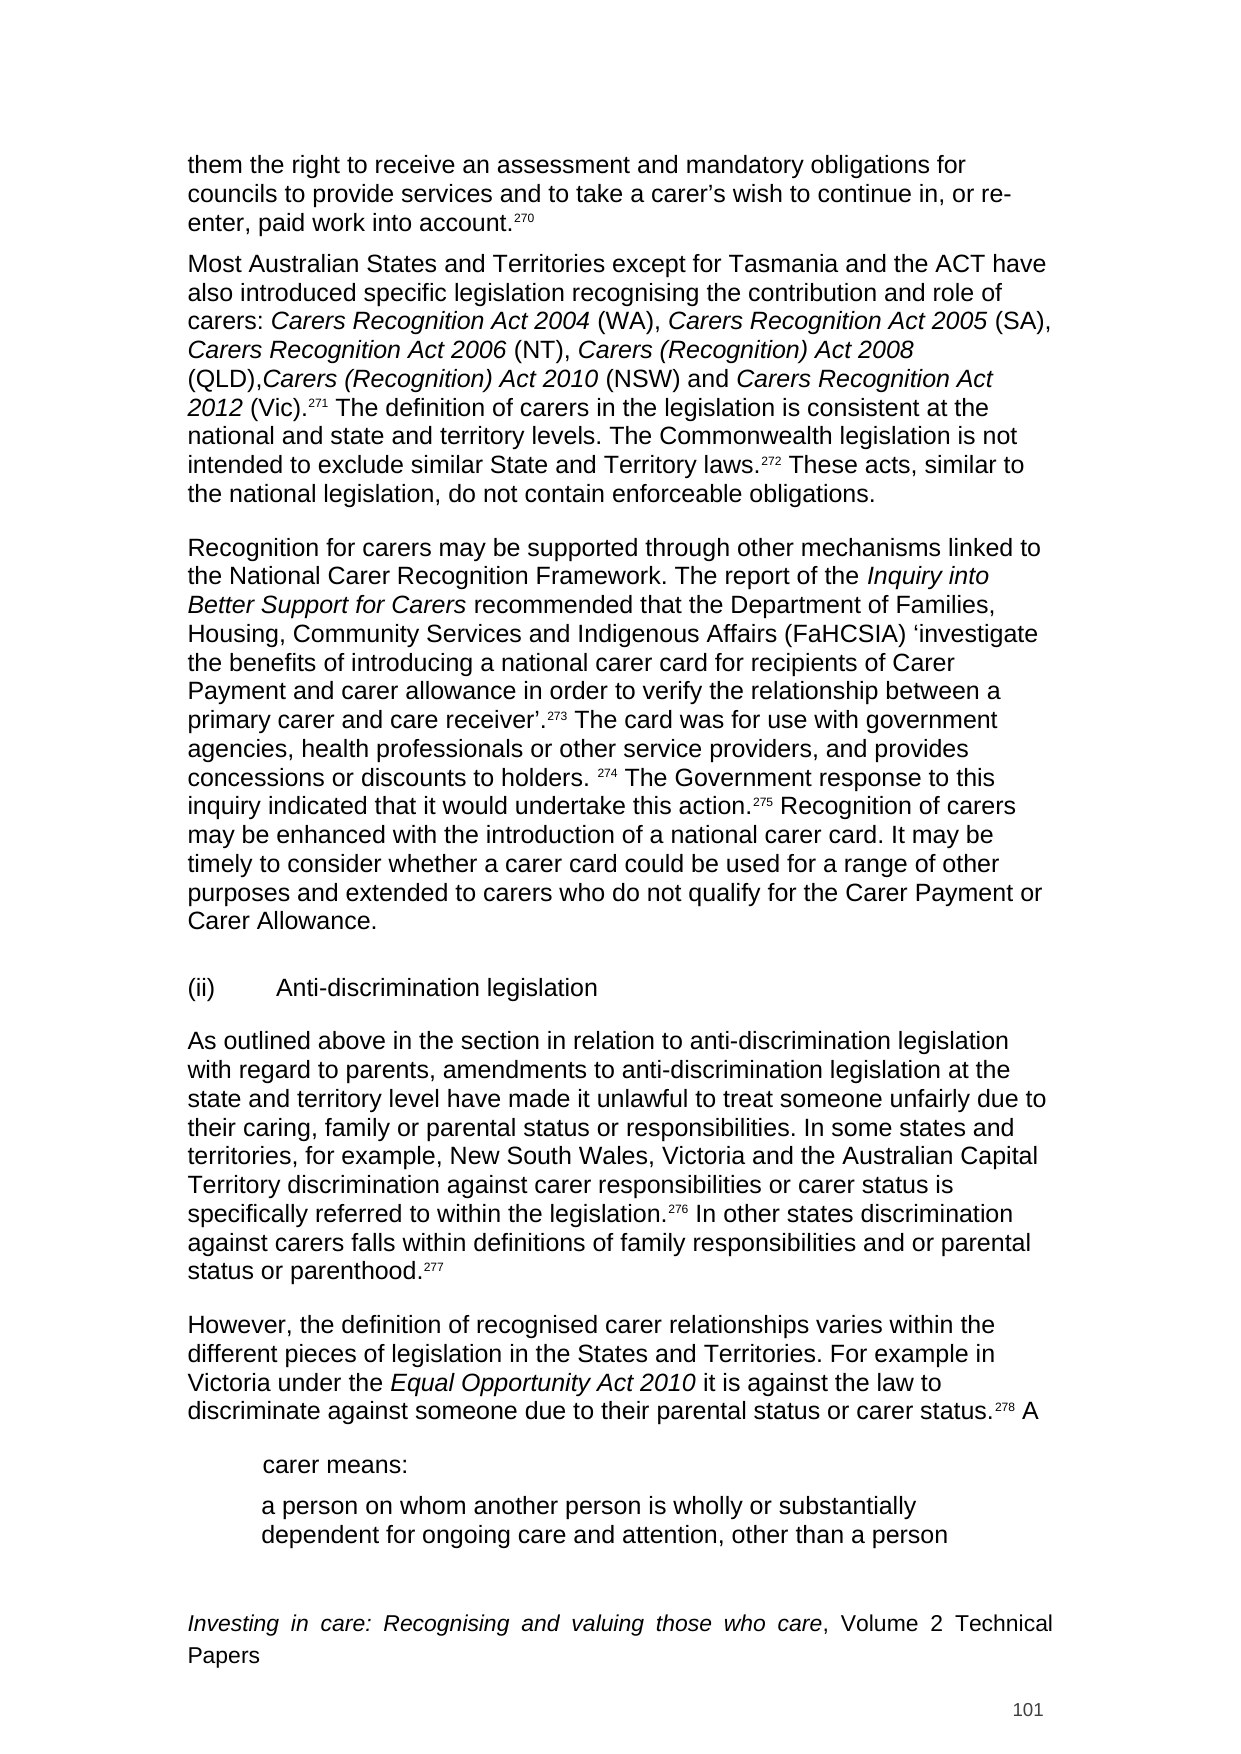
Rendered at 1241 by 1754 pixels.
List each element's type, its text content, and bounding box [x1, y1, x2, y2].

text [261, 1491, 964, 1549]
text However, the definition of recognised carer relationships varies within the different pieces of legislation in the States and Territories. For example in Victoria under the Equal Opportunity Act 2010 it is against the law to discriminate against someone due to their parental status or carer status. A [187, 1310, 1053, 1425]
subtitle Anti-discrimination legislation [187, 972, 1053, 1001]
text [187, 150, 1053, 236]
text Most Australian States and Territories except for Tasmania and the ACT have also introduced specific legislation recognising the contribution and role of carers: Carers Recognition Act 2004 (WA), Carers Recognition Act 2005 (SA), Carers Recognition Act 2006 (NT), Carers (Recognition) Act 2008 (QLD),Carers (Recognition) Act 2010 (NSW) and Carers Recognition Act 2012 (Vic). The definition of carers in the legislation is consistent at the national and state and territory levels. The Commonwealth legislation is not intended to exclude similar State and Territory laws. These acts, similar to the national legislation, do not contain enforceable obligations. [187, 249, 1053, 507]
text As outlined above in the section in relation to anti-discrimination legislation with regard to parents, amendments to anti-discrimination legislation at the state and territory level have made it unlawful to treat someone unfairly due to their caring, family or parental status or responsibilities. In some states and territories, for example, New South Wales, Victoria and the Australian Capital Territory discrimination against carer responsibilities or carer status is specifically referred to within the legislation. In other states discrimination against carers falls within definitions of family responsibilities and or parental status or parenthood. [187, 1026, 1053, 1285]
text carer means: [187, 1450, 1053, 1479]
text Recognition for carers may be supported through other mechanisms linked to the National Carer Recognition Framework. The report of the Inquiry into Better Support for Carers recommended that the Department of Families, Housing, Community Services and Indigenous Affairs (FaHCSIA) ‘investigate the benefits of introducing a national carer card for recipients of Carer Payment and carer allowance in order to verify the relationship between a primary carer and care receiver’. The card was for use with government agencies, health professionals or other service providers, and provides concessions or discounts to holders. The Government response to this inquiry indicated that it would undertake this action. Recognition of carers may be enhanced with the introduction of a national carer card. It may be timely to consider whether a carer card could be used for a range of other purposes and extended to carers who do not qualify for the Carer Payment or Carer Allowance. [187, 532, 1053, 935]
